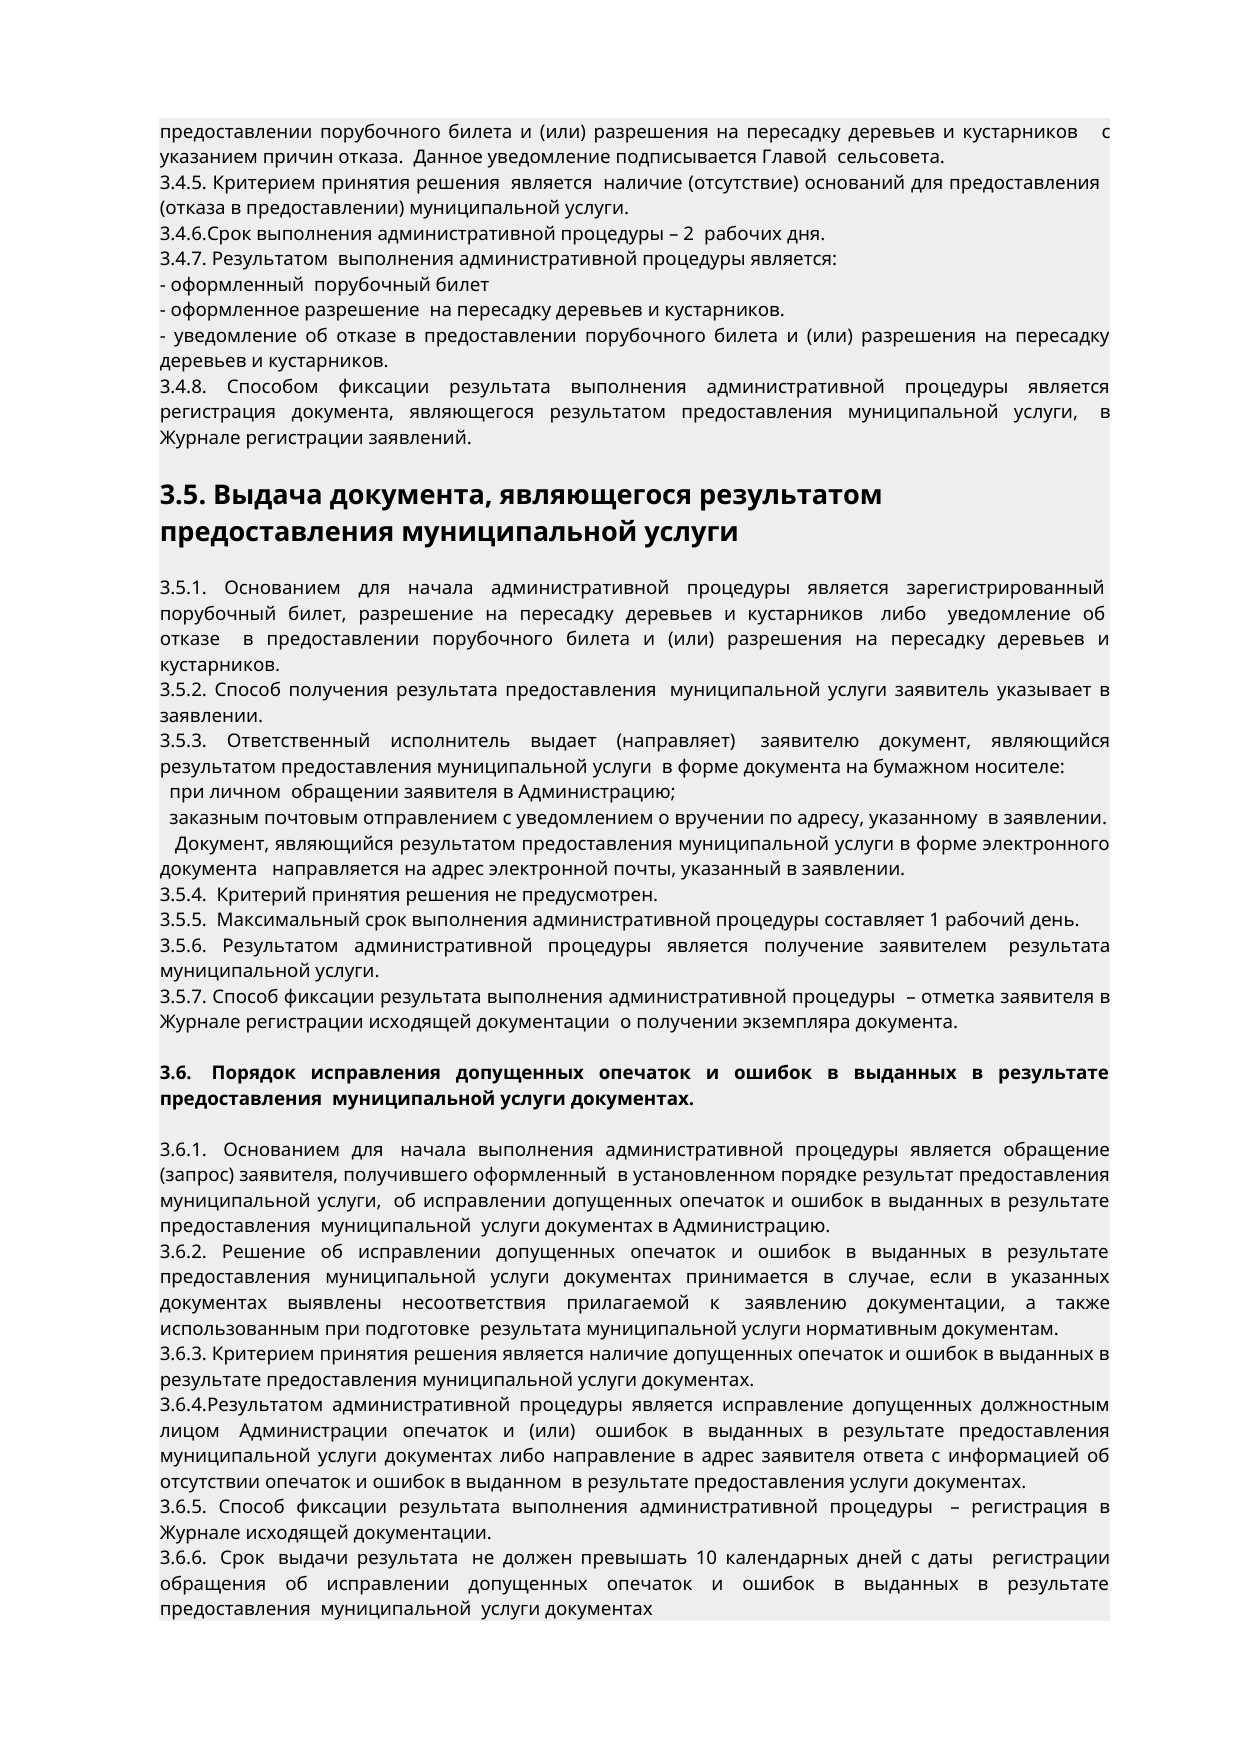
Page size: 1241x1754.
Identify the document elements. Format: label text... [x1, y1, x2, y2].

text 3.5.1. Основанием для начала административной процедуры является зарегистрированный порубочный билет, разрешение на пересадку деревьев и кустарников либо уведомление об отказе в предоставлении порубочного билета и (или) разрешения на пересадку деревьев и кустарников. [159, 575, 1110, 677]
text заказным почтовым отправлением с уведомлением о вручении по адресу, указанному в заявлении. [159, 804, 1110, 830]
text 3.6.2. Решение об исправлении допущенных опечаток и ошибок в выданных в результате предоставления муниципальной услуги документах принимается в случае, если в указанных документах выявлены несоответствия прилагаемой к заявлению документации, а также использованным при подготовке результата муниципальной услуги нормативным документам. [159, 1238, 1110, 1340]
text - уведомление об отказе в предоставлении порубочного билета и (или) разрешения на пересадку деревьев и кустарников. [159, 322, 1110, 373]
text 3.5.4. Критерий принятия решения не предусмотрен. [159, 881, 1110, 906]
text 3.6.6. Срок выдачи результата не должен превышать 10 календарных дней с даты регистрации обращения об исправлении допущенных опечаток и ошибок в выданных в результате предоставления муниципальной услуги документах [159, 1544, 1110, 1621]
text 3.4.6.Срок выполнения административной процедуры – 2 рабочих дня. [159, 220, 1110, 246]
text Документ, являющийся результатом предоставления муниципальной услуги в форме электронного документа направляется на адрес электронной почты, указанный в заявлении. [159, 830, 1110, 881]
text 3.6.5. Способ фиксации результата выполнения административной процедуры – регистрация в Журнале исходящей документации. [159, 1493, 1110, 1544]
text - оформленное разрешение на пересадку деревьев и кустарников. [159, 297, 1110, 322]
text 3.5.2. Способ получения результата предоставления муниципальной услуги заявитель указывает в заявлении. [159, 677, 1110, 728]
text 3.4.8. Способом фиксации результата выполнения административной процедуры является регистрация документа, являющегося результатом предоставления муниципальной услуги, в Журнале регистрации заявлений. [159, 373, 1110, 450]
text 3.6.1. Основанием для начала выполнения административной процедуры является обращение (запрос) заявителя, получившего оформленный в установленном порядке результат предоставления муниципальной услуги, об исправлении допущенных опечаток и ошибок в выданных в результате предоставления муниципальной услуги документах в Администрацию. [159, 1136, 1110, 1238]
text 3.6. Порядок исправления допущенных опечаток и ошибок в выданных в результате предоставления муниципальной услуги документах. [159, 1059, 1110, 1111]
text 3.6.3. Критерием принятия решения является наличие допущенных опечаток и ошибок в выданных в результате предоставления муниципальной услуги документах. [159, 1340, 1110, 1391]
text 3.5.3. Ответственный исполнитель выдает (направляет) заявителю документ, являющийся результатом предоставления муниципальной услуги в форме документа на бумажном носителе: [159, 728, 1110, 779]
text 3.6.4.Результатом административной процедуры является исправление допущенных должностным лицом Администрации опечаток и (или) ошибок в выданных в результате предоставления муниципальной услуги документах либо направление в адрес заявителя ответа с информацией об отсутствии опечаток и ошибок в выданном в результате предоставления услуги документах. [159, 1391, 1110, 1493]
text - оформленный порубочный билет [159, 271, 1110, 297]
text 3.5.5. Максимальный срок выполнения административной процедуры составляет 1 рабочий день. [159, 906, 1110, 932]
text 3.5.7. Способ фиксации результата выполнения административной процедуры – отметка заявителя в Журнале регистрации исходящей документации о получении экземпляра документа. [159, 983, 1110, 1034]
text 3.4.5. Критерием принятия решения является наличие (отсутствие) оснований для предоставления (отказа в предоставлении) муниципальной услуги. [159, 169, 1110, 220]
subtitle 3.5. Выдача документа, являющегося результатом предоставления муниципальной услуги [159, 475, 1110, 549]
text при личном обращении заявителя в Администрацию; [159, 779, 1110, 804]
text 3.4.7. Результатом выполнения административной процедуры является: [159, 246, 1110, 271]
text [159, 118, 1110, 169]
text 3.5.6. Результатом административной процедуры является получение заявителем результата муниципальной услуги. [159, 932, 1110, 983]
